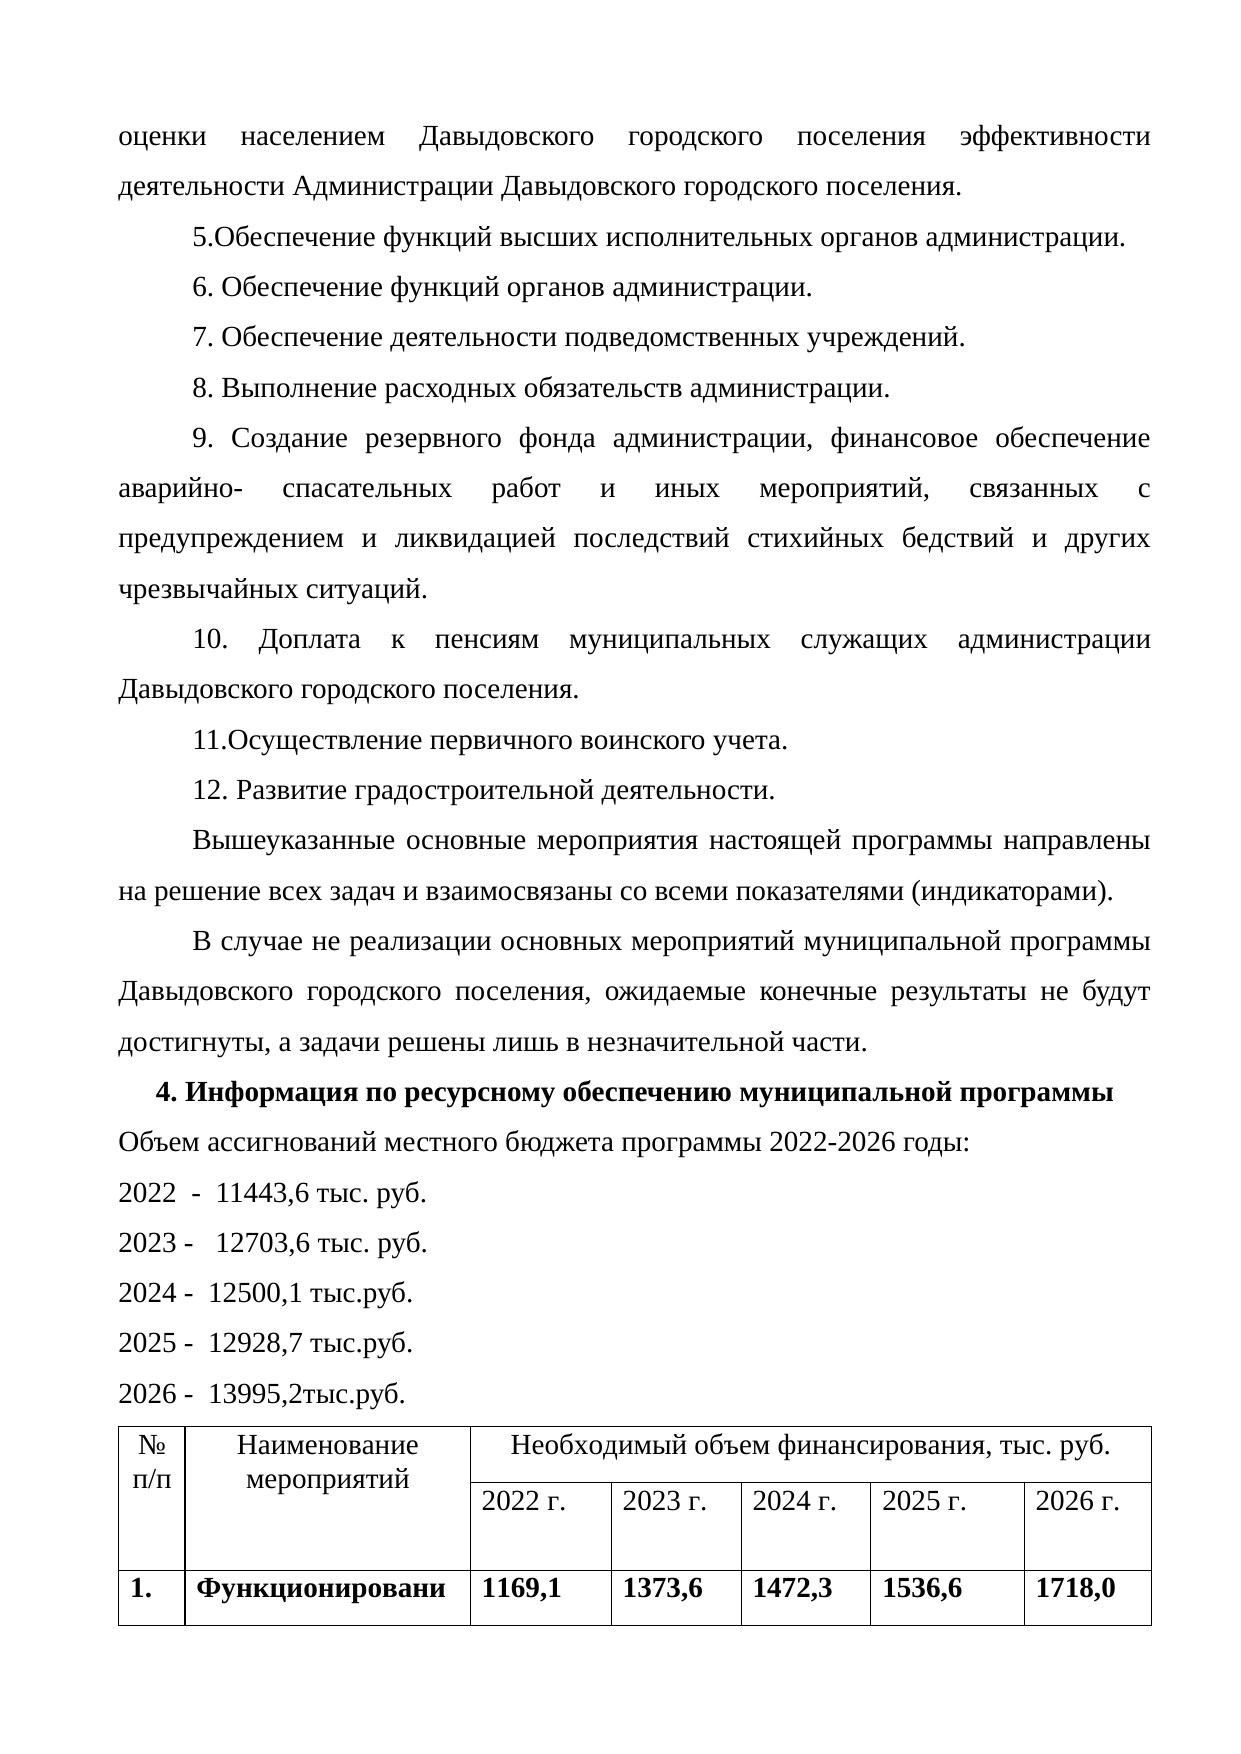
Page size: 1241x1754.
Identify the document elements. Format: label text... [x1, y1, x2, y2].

table_cell 1373,6 [612, 1571, 741, 1625]
text 6. Обеспечение функций органов администрации. [118, 269, 1152, 303]
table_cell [186, 1571, 470, 1625]
table_cell 2026 г. [1025, 1483, 1151, 1569]
text 2022 - 11443,6 тыс. руб. [118, 1175, 1152, 1208]
table_header № п/п [119, 1427, 184, 1569]
table_cell 1536,6 [871, 1571, 1024, 1625]
table_cell 2025 г. [871, 1483, 1024, 1569]
text В случае не реализации основных мероприятий муниципальной программы Давыдовского городского поселения, ожидаемые конечные результаты не будут достигнуты, а задачи решены лишь в незначительной части. [118, 923, 1152, 1057]
text Объем ассигнований местного бюджета программы 2022-2026 годы: [118, 1124, 1152, 1158]
table_cell 1. [119, 1571, 184, 1625]
text 2023 - 12703,6 тыс. руб. [118, 1225, 1152, 1258]
table_cell 2024 г. [742, 1483, 870, 1569]
text 2026 - 13995,2тыс.руб. [118, 1376, 1152, 1409]
table_cell 2023 г. [612, 1483, 741, 1569]
text 12. Развитие градостроительной деятельности. [118, 772, 1152, 806]
text 10. Доплата к пенсиям муниципальных служащих администрации Давыдовского городского поселения. [118, 621, 1152, 705]
text 9. Создание резервного фонда администрации, финансовое обеспечение аварийно- спасательных работ и иных мероприятий, связанных с предупреждением и ликвидацией последствий стихийных бедствий и других чрезвычайных ситуаций. [118, 420, 1152, 604]
table_header Наименование мероприятий [186, 1427, 470, 1569]
text 11.Осуществление первичного воинского учета. [118, 722, 1152, 755]
text Вышеуказанные основные мероприятия настоящей программы направлены на решение всех задач и взаимосвязаны со всеми показателями (индикаторами). [118, 822, 1152, 906]
table_cell 1718,0 [1025, 1571, 1151, 1625]
text 5.Обеспечение функций высших исполнительных органов администрации. [118, 219, 1152, 252]
text 8. Выполнение расходных обязательств администрации. [118, 370, 1152, 403]
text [118, 118, 1152, 202]
text 2025 - 12928,7 тыс.руб. [118, 1326, 1152, 1359]
table_cell 1169,1 [471, 1571, 611, 1625]
text 7. Обеспечение деятельности подведомственных учреждений. [118, 319, 1152, 353]
table_cell 1472,3 [742, 1571, 870, 1625]
text 4. Информация по ресурсному обеспечению муниципальной программы [118, 1074, 1152, 1108]
table_header Необходимый объем финансирования, тыс. руб. [471, 1427, 1151, 1482]
text 2024 - 12500,1 тыс.руб. [118, 1275, 1152, 1309]
table_cell 2022 г. [471, 1483, 611, 1569]
